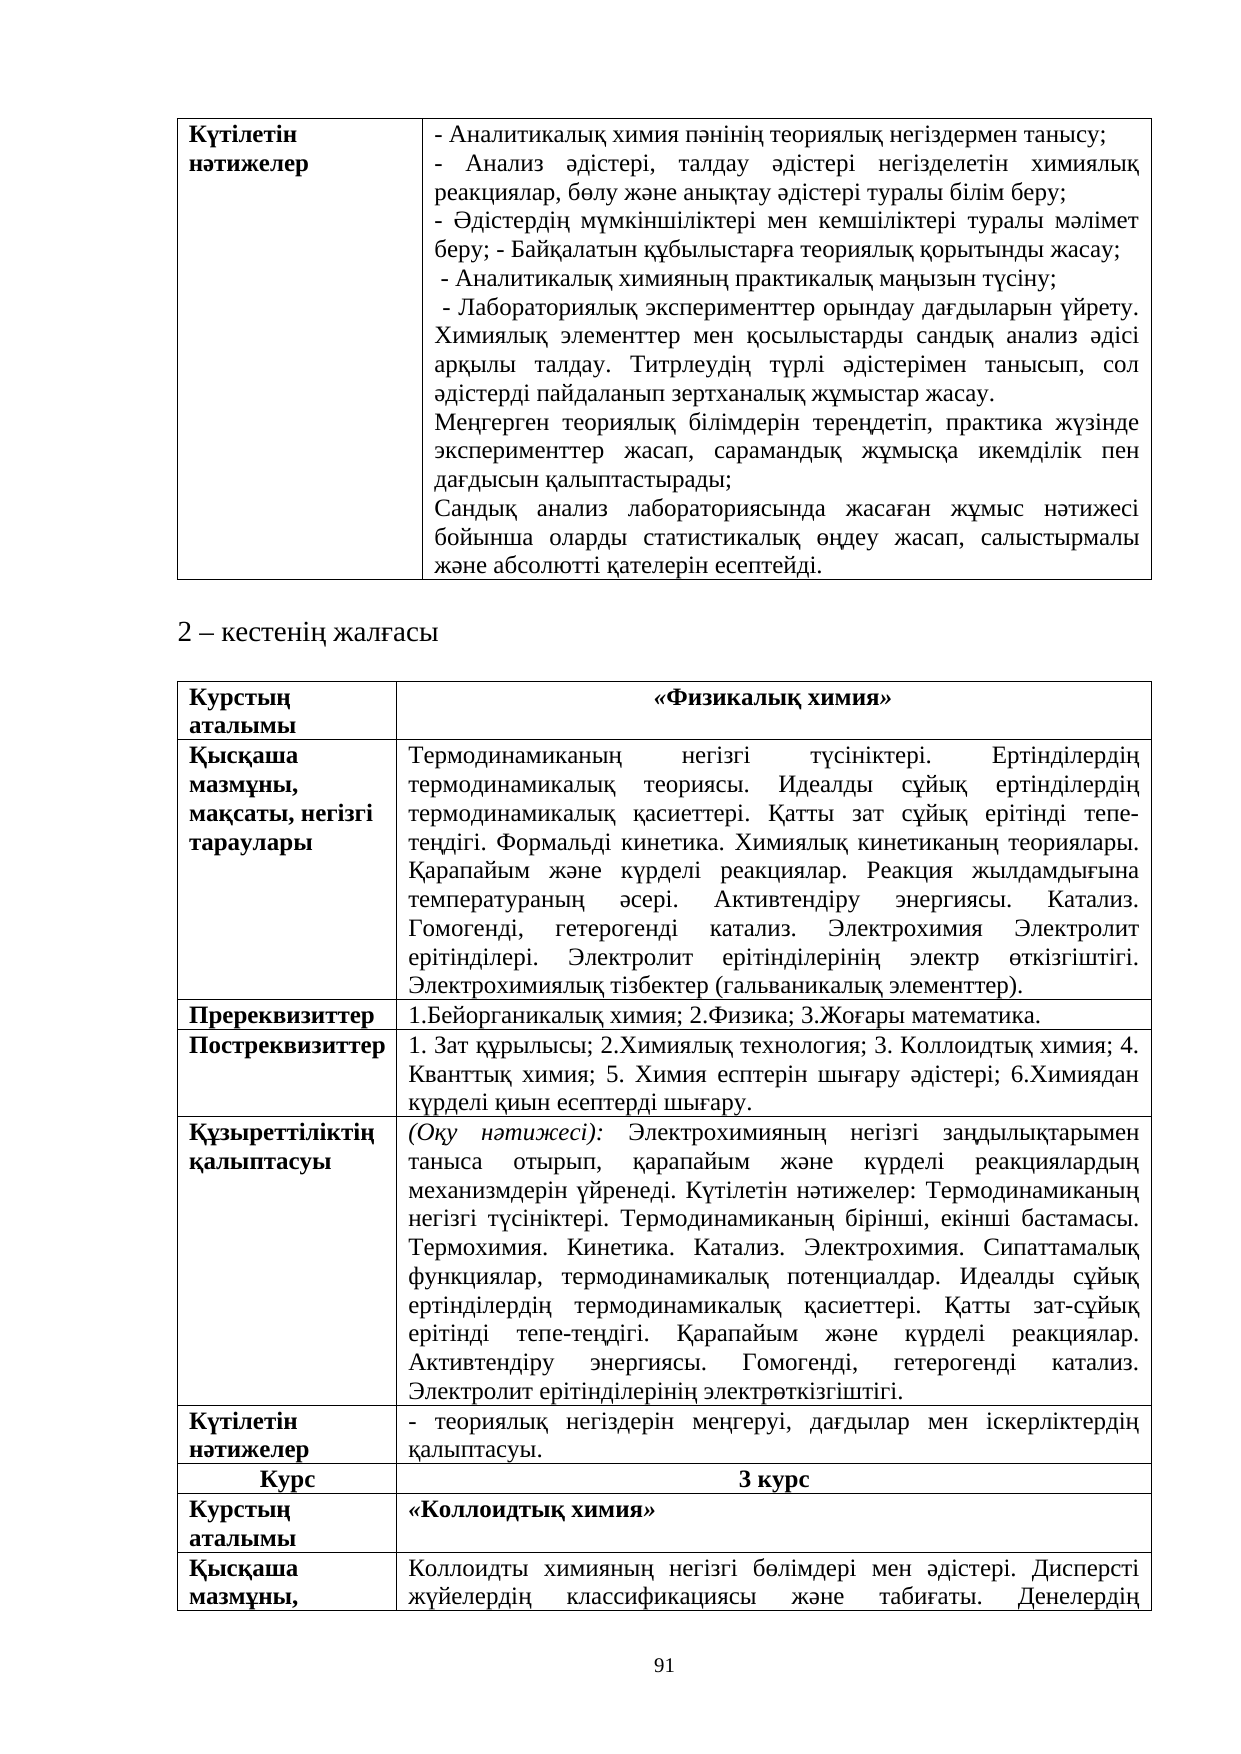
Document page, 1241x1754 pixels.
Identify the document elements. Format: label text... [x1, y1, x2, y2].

table_cell (Оқу нәтижесі): Электрохимияның негізгі заңдылықтарымен таныса отырып, қарапайым және күрделі реакциялардың механизмдерін үйренеді. Күтілетін нәтижелер: Термодинамиканың негізгі түсініктері. Термодинамиканың бірінші, екінші бастамасы. Термохимия. Кинетика. Катализ. Электрохимия. Сипаттамалық функциялар, термодинамикалық потенциалдар. Идеалды сұйық ертінділердің термодинамикалық қасиеттері. Қатты зат-сұйық ерітінді тепе-теңдігі. Қарапайым және күрделі реакциялар. Активтендіру энергиясы. Гомогенді, гетерогенді катализ. Электролит ерітінділерінің электрөткізгіштігі. [397, 1117, 1151, 1405]
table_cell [397, 1553, 1151, 1610]
table_cell Пререквизиттер [178, 1000, 396, 1029]
table_cell 1. Зат құрылысы; 2.Химиялық технология; 3. Коллоидтық химия; 4. Кванттық химия; 5. Химия есптерін шығару әдістері; 6.Химиядан күрделі қиын есептерді шығару. [397, 1030, 1151, 1116]
table_cell «Коллоидтық химия» [397, 1494, 1151, 1552]
table_cell 1.Бейорганикалық химия; 2.Физика; 3.Жоғары математика. [397, 1000, 1151, 1029]
table_cell Қысқаша мазмұны, мақсаты, негізгі тараулары [178, 740, 396, 999]
table_cell - Аналитикалық химия пәнінің теориялық негіздермен танысу; - Анализ әдістері, талдау әдістері негізделетін химиялық реакциялар, бөлу және анықтау әдістері туралы білім беру; - Әдістердің мүмкіншіліктері мен кемшіліктері туралы мәлімет беру; - Байқалатын құбылыстарға теориялық қорытынды жасау; - Аналитикалық химияның практикалық маңызын түсіну; - Лабораториялық эксперименттер орындау дағдыларын үйрету. Химиялық элементтер мен қосылыстарды сандық анализ әдісі арқылы талдау. Титрлеудің түрлі әдістерімен танысып, сол әдістерді пайдаланып зертханалық жұмыстар жасау. Меңгерген теориялық білімдерін тереңдетіп, практика жүзінде эксперименттер жасап, сарамандық жұмысқа икемділік пен дағдысын қалыптастырады; Сандық анализ лабораториясында жасаған жұмыс нәтижесі бойынша оларды статистикалық өңдеу жасап, салыстырмалы және абсолютті қателерін есептейді. [423, 119, 1151, 579]
table_cell Құзыреттіліктің қалыптасуы [178, 1117, 396, 1405]
table_cell Күтілетін нәтижелер [178, 119, 422, 579]
table_cell Курс [178, 1464, 396, 1493]
table_cell Күтілетін нәтижелер [178, 1406, 396, 1463]
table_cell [178, 1553, 396, 1610]
table_header Курстың аталымы [178, 682, 396, 739]
table_header «Физикалық химия» [397, 682, 1151, 739]
table_cell Термодинамиканың негізгі түсініктері. Ертінділердің термодинамикалық теориясы. Идеалды сұйық ертінділердің термодинамикалық қасиеттері. Қатты зат сұйық ерітінді тепе-теңдігі. Формальді кинетика. Химиялық кинетиканың теориялары. Қарапайым және күрделі реакциялар. Реакция жылдамдығына температураның әсері. Активтендіру энергиясы. Катализ. Гомогенді, гетерогенді катализ. Электрохимия Электролит ерітінділері. Электролит ерітінділерінің электр өткізгіштігі. Электрохимиялық тізбектер (гальваникалық элементтер). [397, 740, 1151, 999]
table_cell Постреквизиттер [178, 1030, 396, 1116]
table_cell - теориялық негіздерін меңгеруі, дағдылар мен іскерліктердің қалыптасуы. [397, 1406, 1151, 1463]
text 2 – кестенің жалғасы [177, 614, 1152, 647]
table_cell Курстың аталымы [178, 1494, 396, 1552]
table_cell 3 курс [397, 1464, 1151, 1493]
